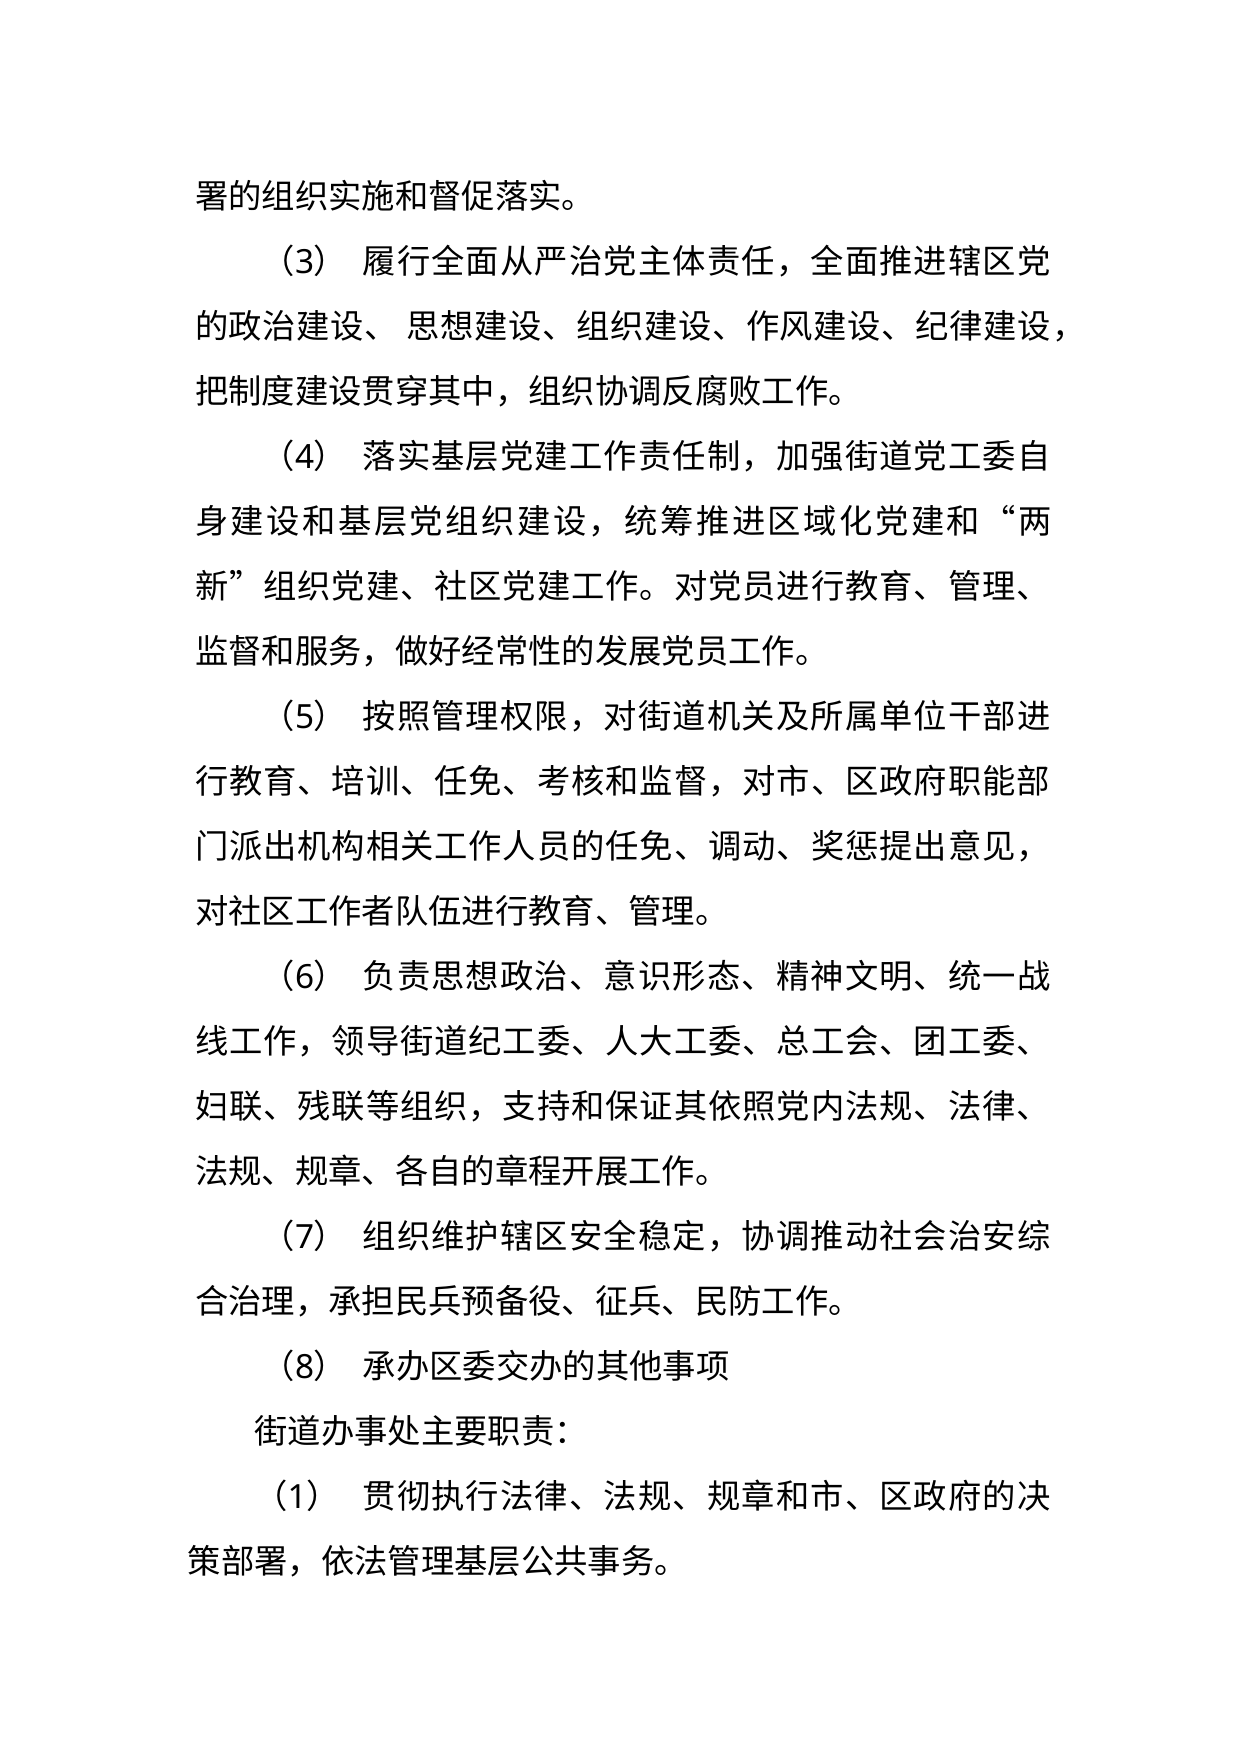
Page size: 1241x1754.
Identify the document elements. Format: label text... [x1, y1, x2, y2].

list 组织维护辖区安全稳定，协调推动社会治安综合治理，承担民兵预备役、征兵、民防工作。 [195, 1202, 1053, 1332]
list 按照管理权限，对街道机关及所属单位干部进行教育、培训、任免、考核和监督，对市、区政府职能部门派出机构相关工作人员的任免、调动、奖惩提出意见，对社区工作者队伍进行教育、管理。 [195, 682, 1053, 942]
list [195, 162, 1053, 227]
list 负责思想政治、意识形态、精神文明、统一战线工作，领导街道纪工委、人大工委、总工会、团工委、妇联、残联等组织，支持和保证其依照党内法规、法律、法规、规章、各自的章程开展工作。 [195, 942, 1053, 1202]
list 落实基层党建工作责任制，加强街道党工委自身建设和基层党组织建设，统筹推进区域化党建和“两新”组织党建、社区党建工作。对党员进行教育、管理、监督和服务，做好经常性的发展党员工作。 [195, 422, 1053, 682]
list 承办区委交办的其他事项 [195, 1332, 1053, 1397]
text 街道办事处主要职责： [187, 1397, 1053, 1462]
list 贯彻执行法律、法规、规章和市、区政府的决策部署，依法管理基层公共事务。 [187, 1462, 1053, 1592]
list 履行全面从严治党主体责任，全面推进辖区党的政治建设、 思想建设、组织建设、作风建设、纪律建设，把制度建设贯穿其中，组织协调反腐败工作。 [195, 227, 1053, 422]
